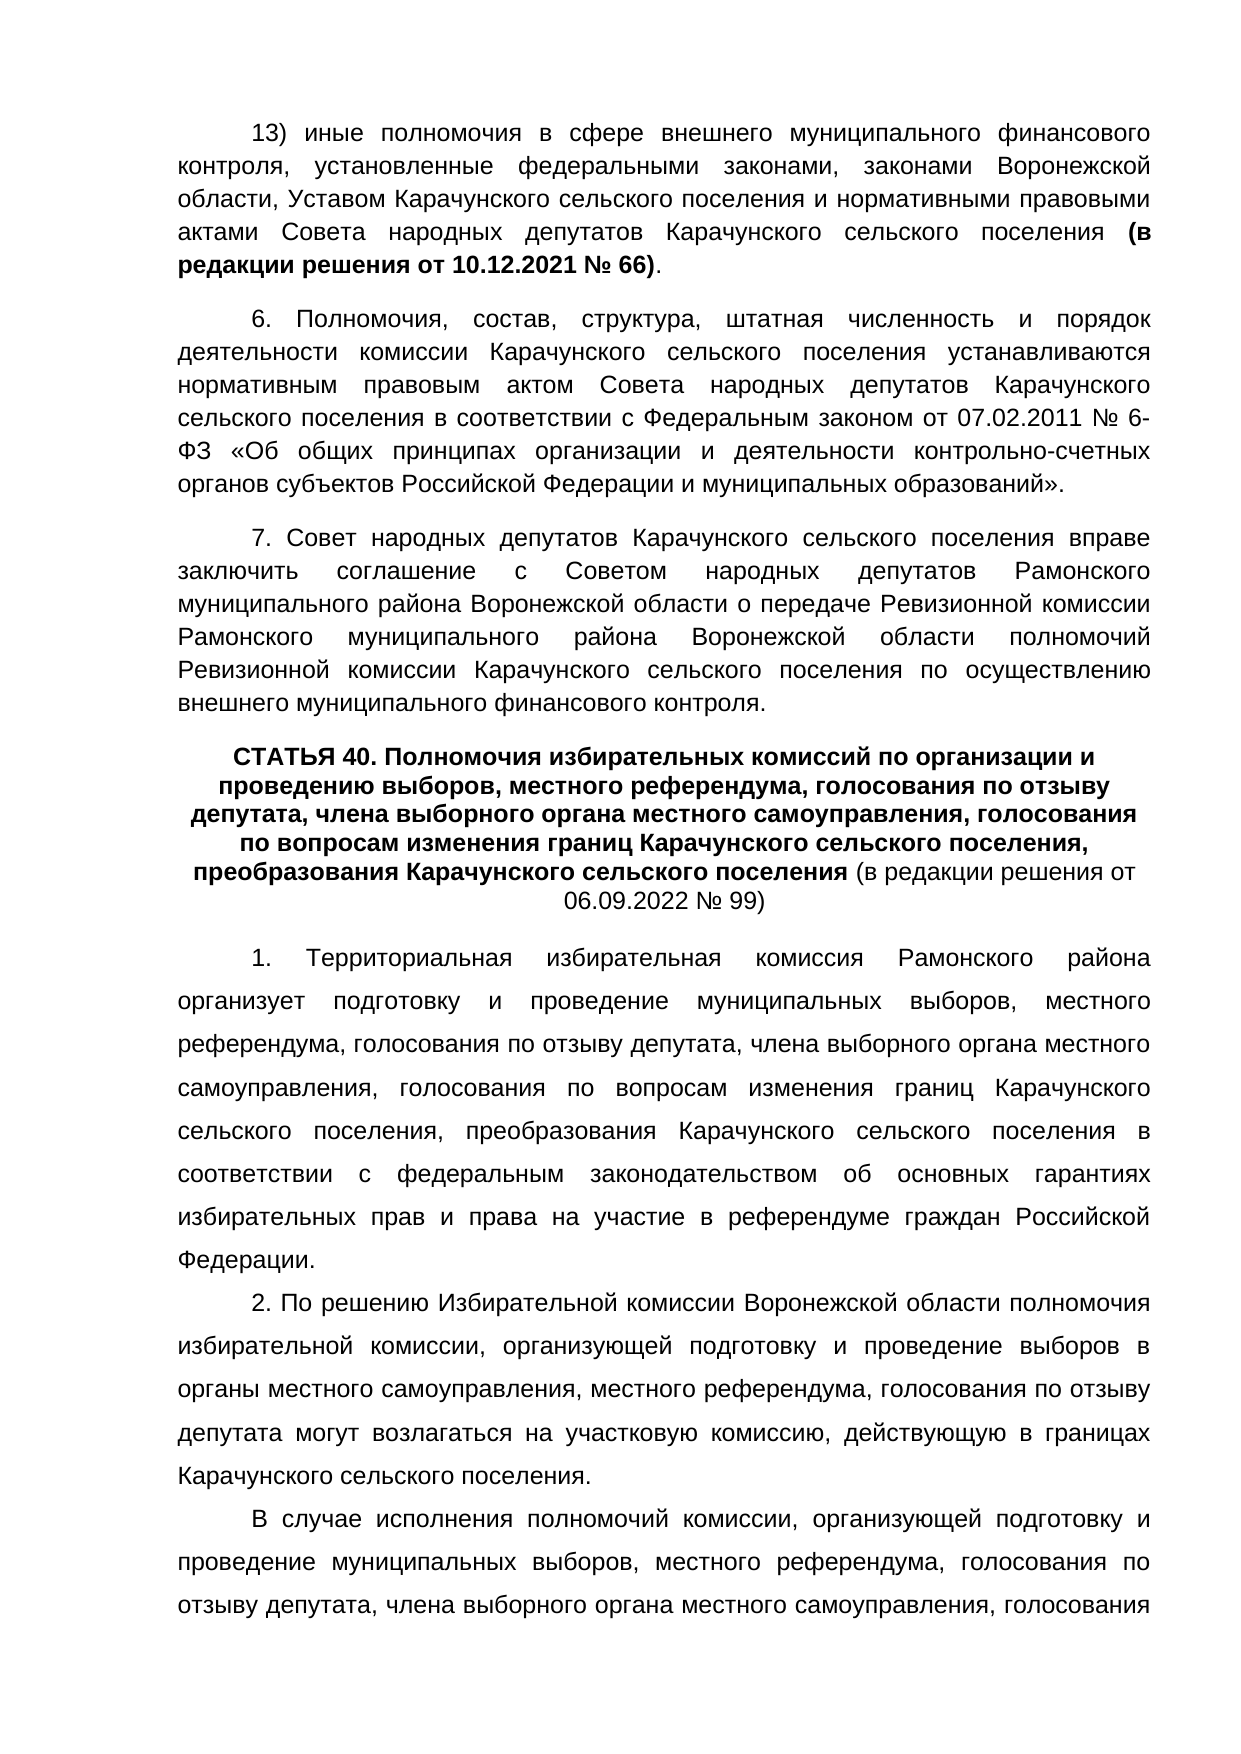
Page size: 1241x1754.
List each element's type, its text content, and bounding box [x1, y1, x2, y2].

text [177, 1504, 1152, 1619]
text 1. Территориальная избирательная комиссия Рамонского района организует подготовку и проведение муниципальных выборов, местного референдума, голосования по отзыву депутата, члена выборного органа местного самоуправления, голосования по вопросам изменения границ Карачунского сельского поселения, преобразования Карачунского сельского поселения в соответствии с федеральным законодательством об основных гарантиях избирательных прав и права на участие в референдуме граждан Российской Федерации. [177, 943, 1152, 1274]
text 13) иные полномочия в сфере внешнего муниципального финансового контроля, установленные федеральными законами, законами Воронежской области, Уставом Карачунского сельского поселения и нормативными правовыми актами Совета народных депутатов Карачунского сельского поселения (в редакции решения от 10.12.2021 № 66). [177, 118, 1152, 279]
text 2. По решению Избирательной комиссии Воронежской области полномочия избирательной комиссии, организующей подготовку и проведение выборов в органы местного самоуправления, местного референдума, голосования по отзыву депутата могут возлагаться на участковую комиссию, действующую в границах Карачунского сельского поселения. [177, 1288, 1152, 1489]
text 7. Совет народных депутатов Карачунского сельского поселения вправе заключить соглашение с Советом народных депутатов Рамонского муниципального района Воронежской области о передаче Ревизионной комиссии Рамонского муниципального района Воронежской области полномочий Ревизионной комиссии Карачунского сельского поселения по осуществлению внешнего муниципального финансового контроля. [177, 523, 1152, 717]
text СТАТЬЯ 40. Полномочия избирательных комиссий по организации и проведению выборов, местного референдума, голосования по отзыву депутата, члена выборного органа местного самоуправления, голосования по вопросам изменения границ Карачунского сельского поселения, преобразования Карачунского сельского поселения (в редакции решения от 06.09.2022 № 99) [177, 742, 1152, 914]
text 6. Полномочия, состав, структура, штатная численность и порядок деятельности комиссии Карачунского сельского поселения устанавливаются нормативным правовым актом Совета народных депутатов Карачунского сельского поселения в соответствии с Федеральным законом от 07.02.2011 № 6-ФЗ «Об общих принципах организации и деятельности контрольно-счетных органов субъектов Российской Федерации и муниципальных образований». [177, 304, 1152, 498]
